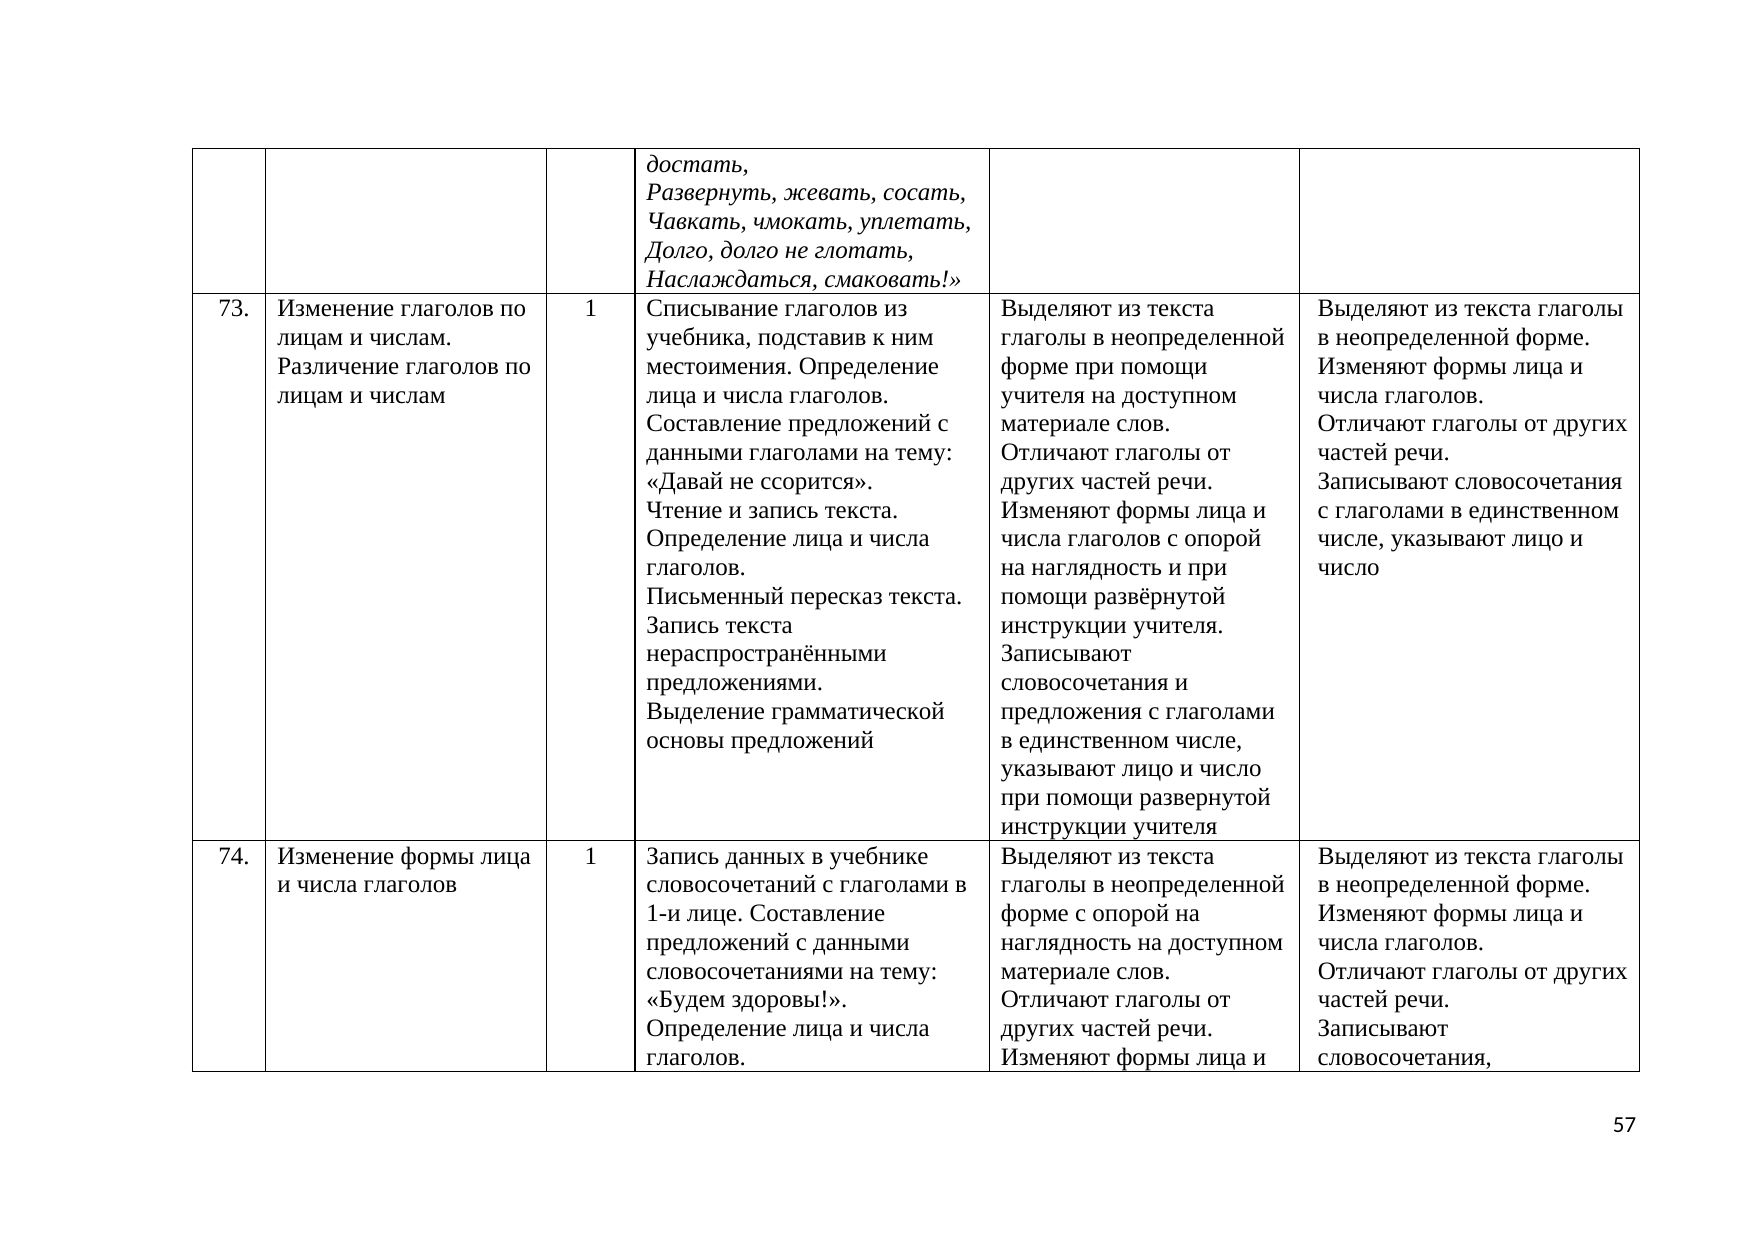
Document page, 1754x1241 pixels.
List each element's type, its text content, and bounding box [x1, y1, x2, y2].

table_cell Выделяют из текста глаголы в неопределенной форме при помощи учителя на доступном материале слов. Отличают глаголы от других частей речи. Изменяют формы лица и числа глаголов с опорой на наглядность и при помощи развёрнутой инструкции учителя. Записывают словосочетания и предложения с глаголами в единственном числе, указывают лицо и число при помощи развернутой инструкции учителя [990, 294, 1299, 840]
table_cell [193, 294, 265, 840]
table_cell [266, 841, 546, 1071]
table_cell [990, 149, 1299, 292]
table_cell 1 [547, 294, 634, 840]
table_cell Изменение глаголов по лицам и числам. Различение глаголов по лицам и числам [266, 294, 546, 840]
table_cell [266, 149, 546, 292]
table_cell Выделяют из текста глаголы в неопределенной форме. Изменяют формы лица и числа глаголов. Отличают глаголы от других частей речи. Записывают словосочетания с глаголами в единственном числе, указывают лицо и число [1300, 294, 1639, 840]
table_cell Списывание глаголов из учебника, подставив к ним местоимения. Определение лица и числа глаголов. Составление предложений с данными глаголами на тему: «Давай не ссорится». Чтение и запись текста. Определение лица и числа глаголов. Письменный пересказ текста. Запись текста нераспространёнными предложениями. Выделение грамматической основы предложений [636, 294, 989, 840]
table_cell 1 [547, 841, 634, 1071]
table_cell [193, 841, 265, 1071]
table_cell [193, 149, 265, 292]
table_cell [636, 841, 989, 1071]
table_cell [1300, 149, 1639, 292]
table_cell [990, 841, 1299, 1071]
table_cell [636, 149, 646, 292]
table_cell 1 [547, 149, 634, 292]
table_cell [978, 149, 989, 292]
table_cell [1300, 841, 1639, 1071]
